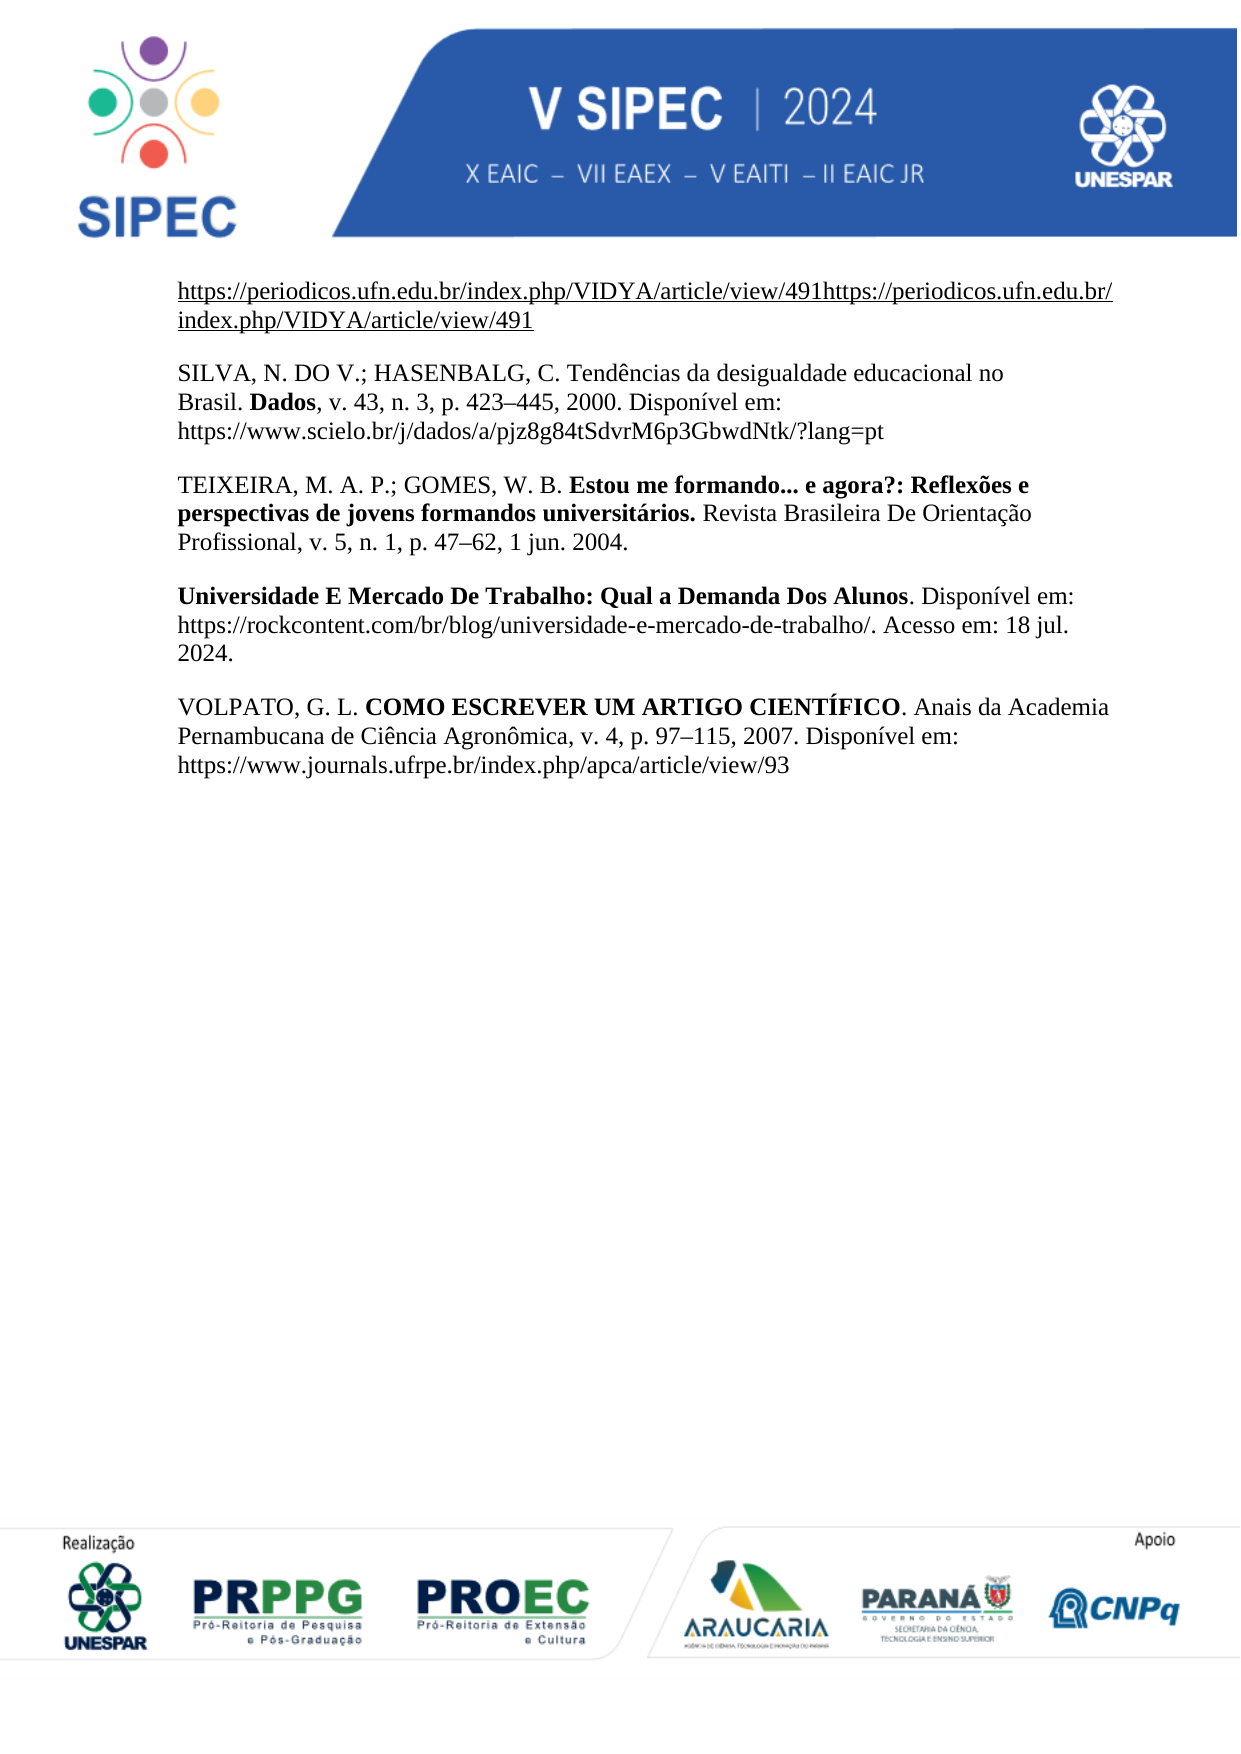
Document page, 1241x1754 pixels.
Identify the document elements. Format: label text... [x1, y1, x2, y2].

picture [0, 1517, 1241, 1680]
text Universidade E Mercado De Trabalho: Qual a Demanda Dos Alunos. Disponível em: https://rockcontent.com/br/blog/universidade-e-mercado-de-trabalho/. Acesso em: 18 jul. 2024. [177, 581, 1122, 667]
picture [0, 0, 1236, 256]
text TEIXEIRA, M. A. P.; GOMES, W. B. Estou me formando... e agora?: Reflexões e perspectivas de jovens formandos universitários. Revista Brasileira De Orientação Profissional, v. 5, n. 1, p. 47–62, 1 jun. 2004. [177, 470, 1122, 556]
text VOLPATO, G. L. COMO ESCREVER UM ARTIGO CIENTÍFICO. Anais da Academia Pernambucana de Ciência Agronômica, v. 4, p. 97–115, 2007. Disponível em: https://www.journals.ufrpe.br/index.php/apca/article/view/93 [177, 692, 1122, 778]
text SILVA, N. DO V.; HASENBALG, C. Tendências da desigualdade educacional no Brasil. Dados, v. 43, n. 3, p. 423–445, 2000. Disponível em: https://www.scielo.br/j/dados/a/pjz8g84tSdvrM6p3GbwdNtk/?lang=pt [177, 358, 1122, 445]
